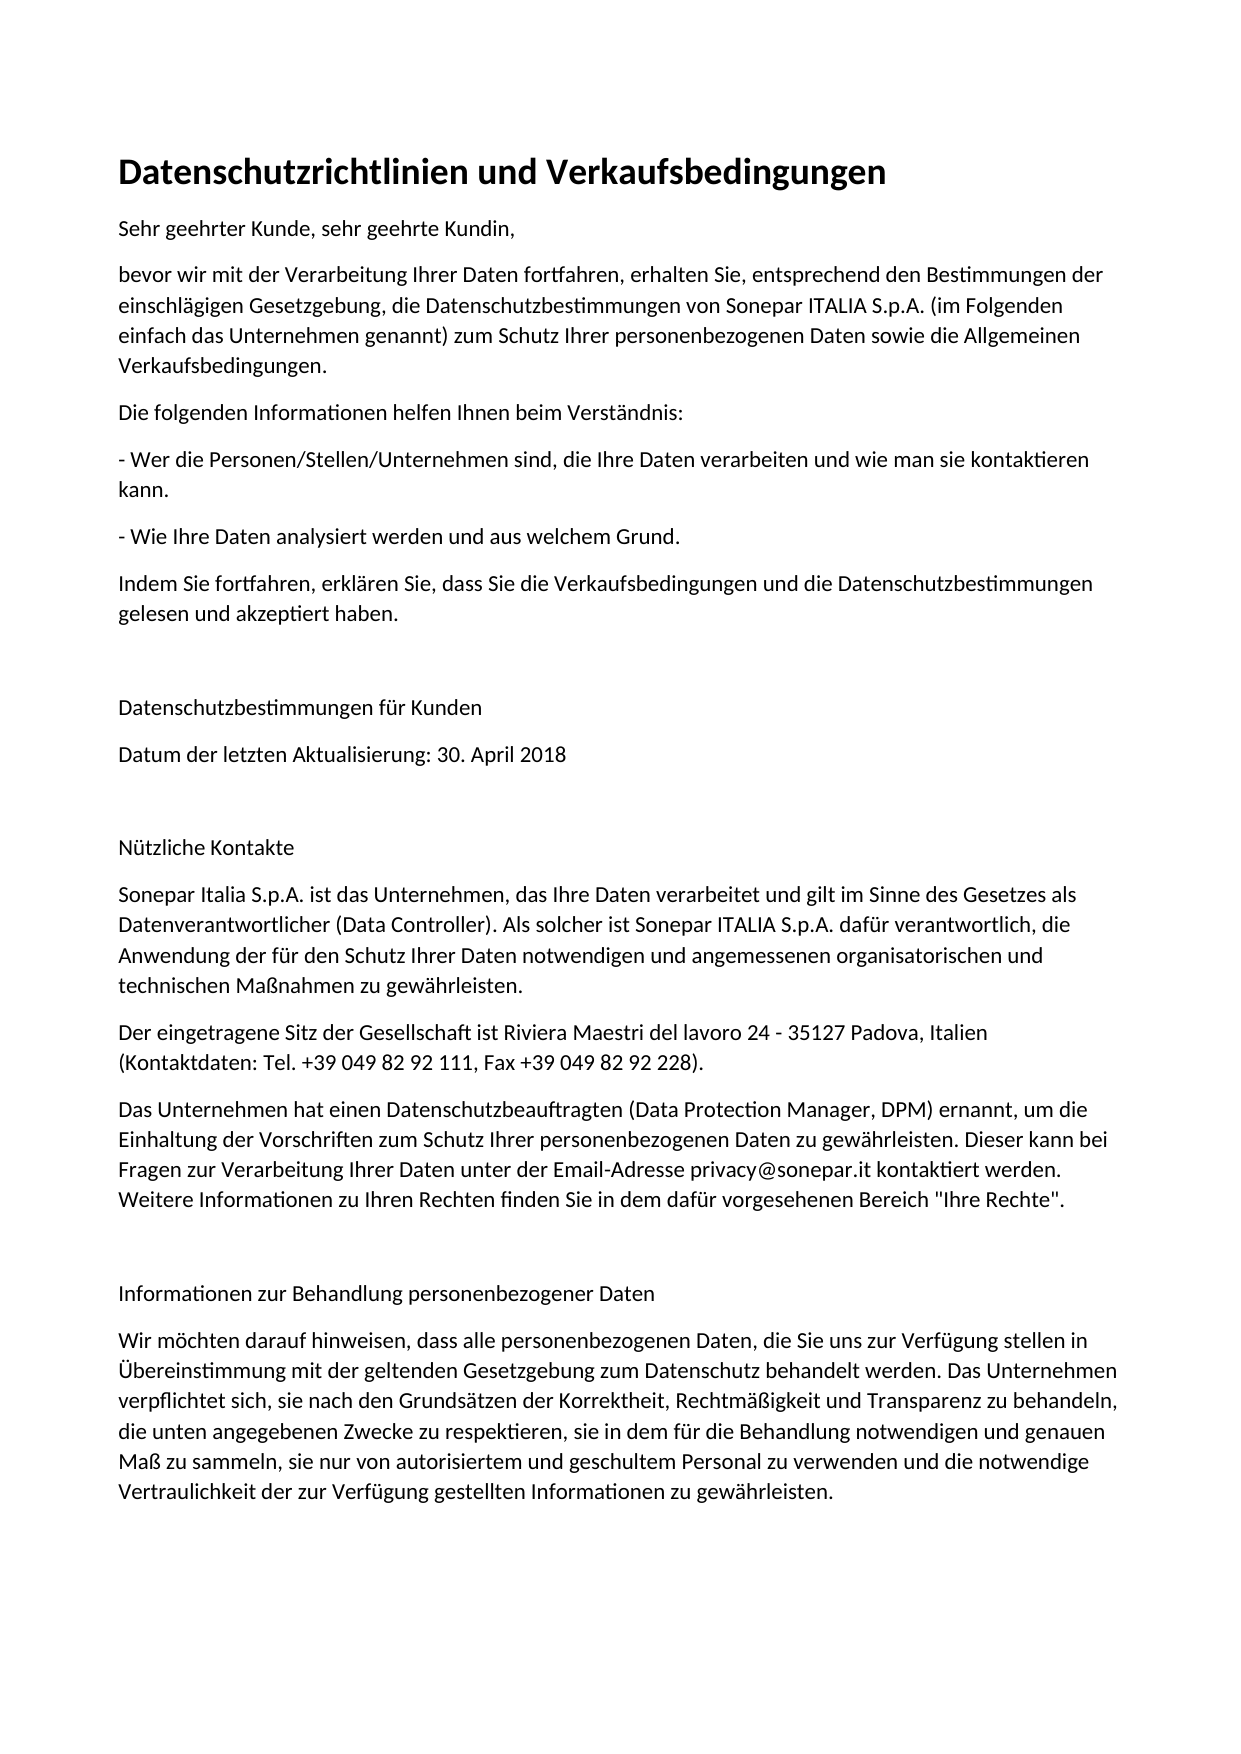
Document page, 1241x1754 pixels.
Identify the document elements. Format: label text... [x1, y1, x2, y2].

text Die folgenden Informationen helfen Ihnen beim Verständnis: [118, 398, 1122, 426]
text bevor wir mit der Verarbeitung Ihrer Daten fortfahren, erhalten Sie, entsprechend den Bestimmungen der einschlägigen Gesetzgebung, die Datenschutzbestimmungen von Sonepar ITALIA S.p.A. (im Folgenden einfach das Unternehmen genannt) zum Schutz Ihrer personenbezogenen Daten sowie die Allgemeinen Verkaufsbedingungen. [118, 261, 1122, 379]
text Sonepar Italia S.p.A. ist das Unternehmen, das Ihre Daten verarbeitet und gilt im Sinne des Gesetzes als Datenverantwortlicher (Data Controller). Als solcher ist Sonepar ITALIA S.p.A. dafür verantwortlich, die Anwendung der für den Schutz Ihrer Daten notwendigen und angemessenen organisatorischen und technischen Maßnahmen zu gewährleisten. [118, 880, 1122, 999]
text Sehr geehrter Kunde, sehr geehrte Kundin, [118, 214, 1122, 242]
text Indem Sie fortfahren, erklären Sie, dass Sie die Verkaufsbedingungen und die Datenschutzbestimmungen gelesen und akzeptiert haben. [118, 569, 1122, 627]
text Datenschutzbestimmungen für Kunden [118, 693, 1122, 721]
text - Wie Ihre Daten analysiert werden und aus welchem Grund. [118, 522, 1122, 550]
text Nützliche Kontakte [118, 833, 1122, 862]
text Datenschutzrichtlinien und Verkaufsbedingungen [118, 148, 1122, 193]
text - Wer die Personen/Stellen/Unternehmen sind, die Ihre Daten verarbeiten und wie man sie kontaktieren kann. [118, 445, 1122, 503]
text Datum der letzten Aktualisierung: 30. April 2018 [118, 740, 1122, 768]
text Wir möchten darauf hinweisen, dass alle personenbezogenen Daten, die Sie uns zur Verfügung stellen in Übereinstimmung mit der geltenden Gesetzgebung zum Datenschutz behandelt werden. Das Unternehmen verpflichtet sich, sie nach den Grundsätzen der Korrektheit, Rechtmäßigkeit und Transparenz zu behandeln, die unten angegebenen Zwecke zu respektieren, sie in dem für die Behandlung notwendigen und genauen Maß zu sammeln, sie nur von autorisiertem und geschultem Personal zu verwenden und die notwendige Vertraulichkeit der zur Verfügung gestellten Informationen zu gewährleisten. [118, 1326, 1122, 1505]
text Der eingetragene Sitz der Gesellschaft ist Riviera Maestri del lavoro 24 - 35127 Padova, Italien (Kontaktdaten: Tel. +39 049 82 92 111, Fax +39 049 82 92 228). [118, 1018, 1122, 1076]
text Informationen zur Behandlung personenbezogener Daten [118, 1279, 1122, 1307]
text Das Unternehmen hat einen Datenschutzbeauftragten (Data Protection Manager, DPM) ernannt, um die Einhaltung der Vorschriften zum Schutz Ihrer personenbezogenen Daten zu gewährleisten. Dieser kann bei Fragen zur Verarbeitung Ihrer Daten unter der Email-Adresse privacy@sonepar.it kontaktiert werden. Weitere Informationen zu Ihren Rechten finden Sie in dem dafür vorgesehenen Bereich "Ihre Rechte". [118, 1095, 1122, 1214]
